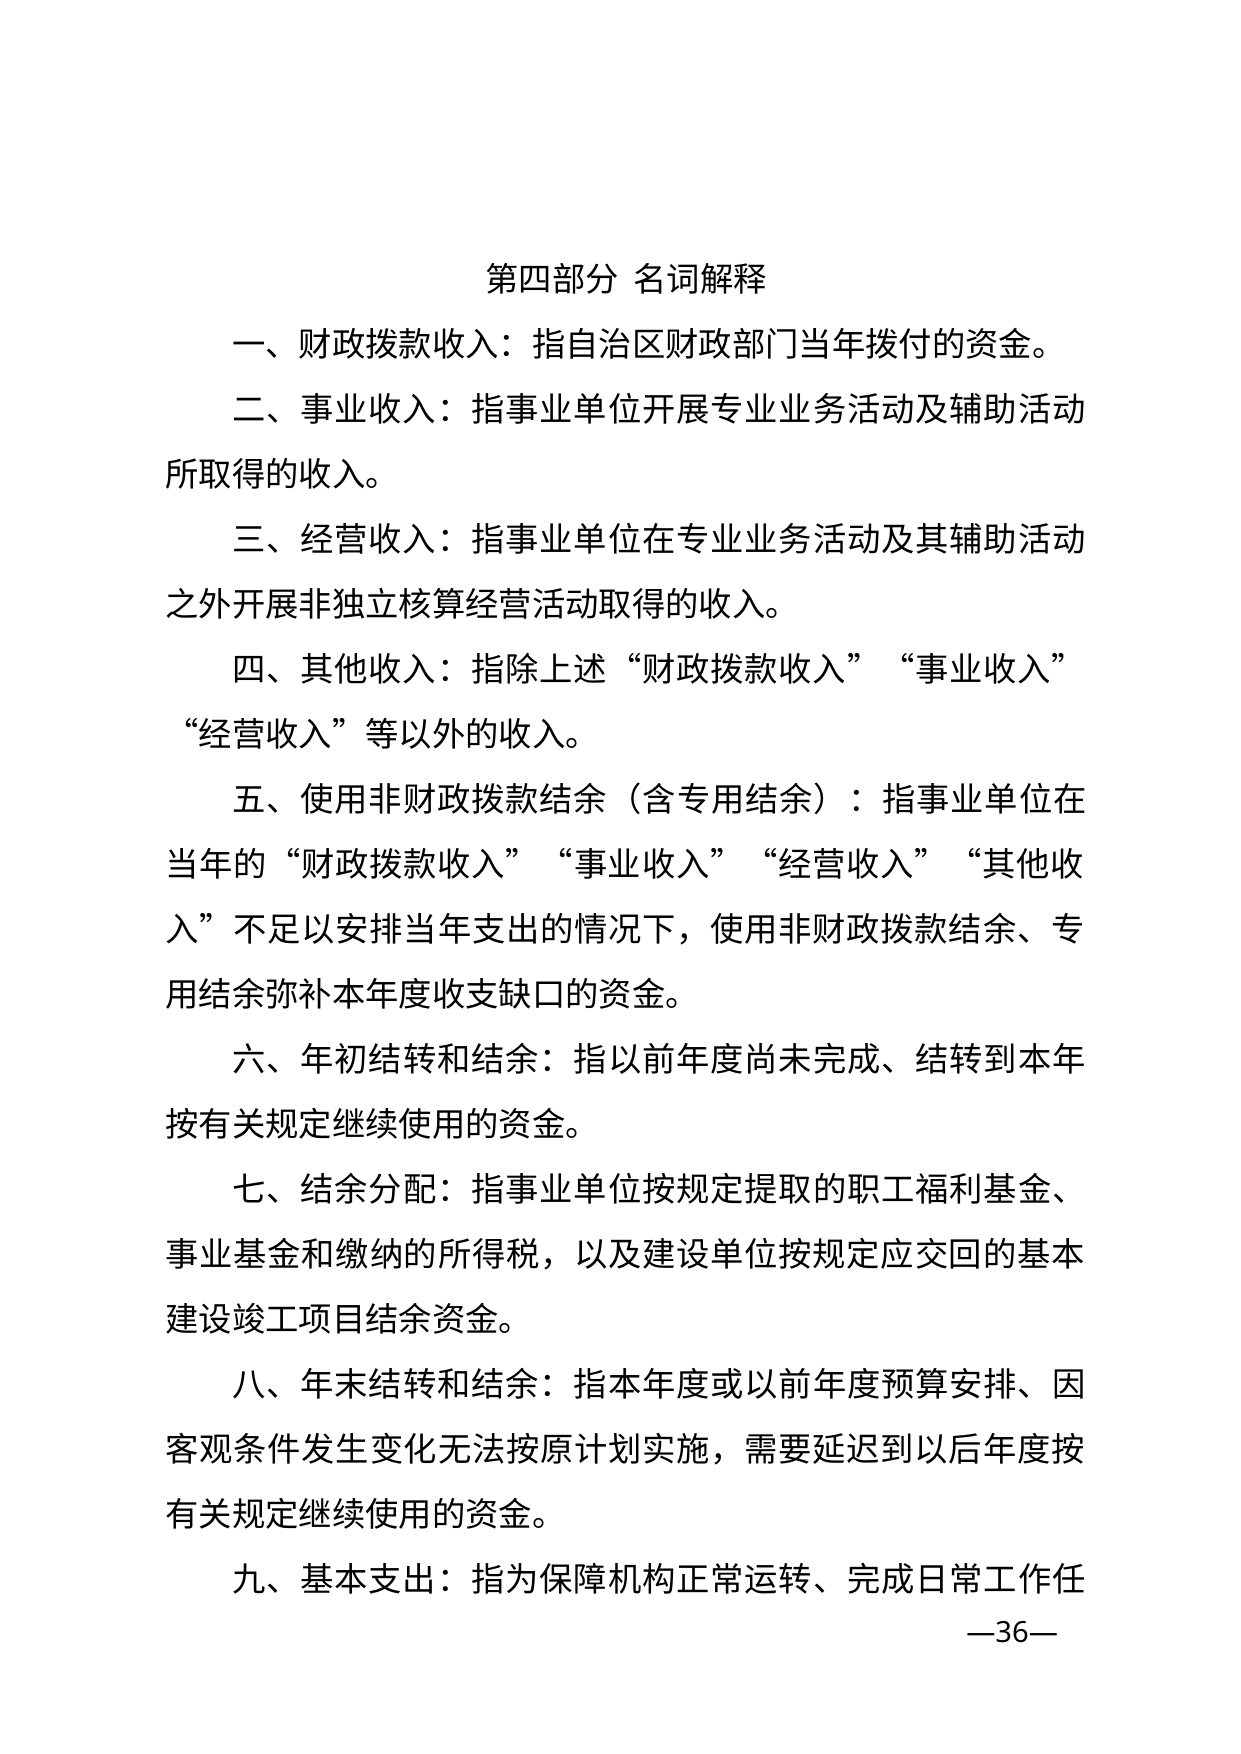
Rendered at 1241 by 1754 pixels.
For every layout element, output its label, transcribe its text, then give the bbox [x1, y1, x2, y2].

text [165, 1544, 1087, 1609]
text 二、事业收入：指事业单位开展专业业务活动及辅助活动所取得的收入。 [165, 374, 1087, 504]
text 六、年初结转和结余：指以前年度尚未完成、结转到本年 按有关规定继续使用的资金。 [165, 1024, 1087, 1154]
text 七、结余分配：指事业单位按规定提取的职工福利基金、事业基金和缴纳的所得税，以及建设单位按规定应交回的基本建设竣工项目结余资金。 [165, 1154, 1087, 1349]
text 八、年末结转和结余：指本年度或以前年度预算安排、因客观条件发生变化无法按原计划实施，需要延迟到以后年度按有关规定继续使用的资金。 [165, 1349, 1087, 1544]
text 第四部分 名词解释 [165, 244, 1087, 309]
text 五、使用非财政拨款结余（含专用结余）：指事业单位在当年的“财政拨款收入”“事业收入”“经营收入”“其他收入”不足以安排当年支出的情况下，使用非财政拨款结余、专用结余弥补本年度收支缺口的资金。 [165, 764, 1087, 1024]
text 四、其他收入：指除上述“财政拨款收入”“事业收入”“经营收入”等以外的收入。 [165, 634, 1087, 764]
text 一、财政拨款收入：指自治区财政部门当年拨付的资金。 [165, 309, 1087, 374]
text 三、经营收入：指事业单位在专业业务活动及其辅助活动之外开展非独立核算经营活动取得的收入。 [165, 504, 1087, 634]
